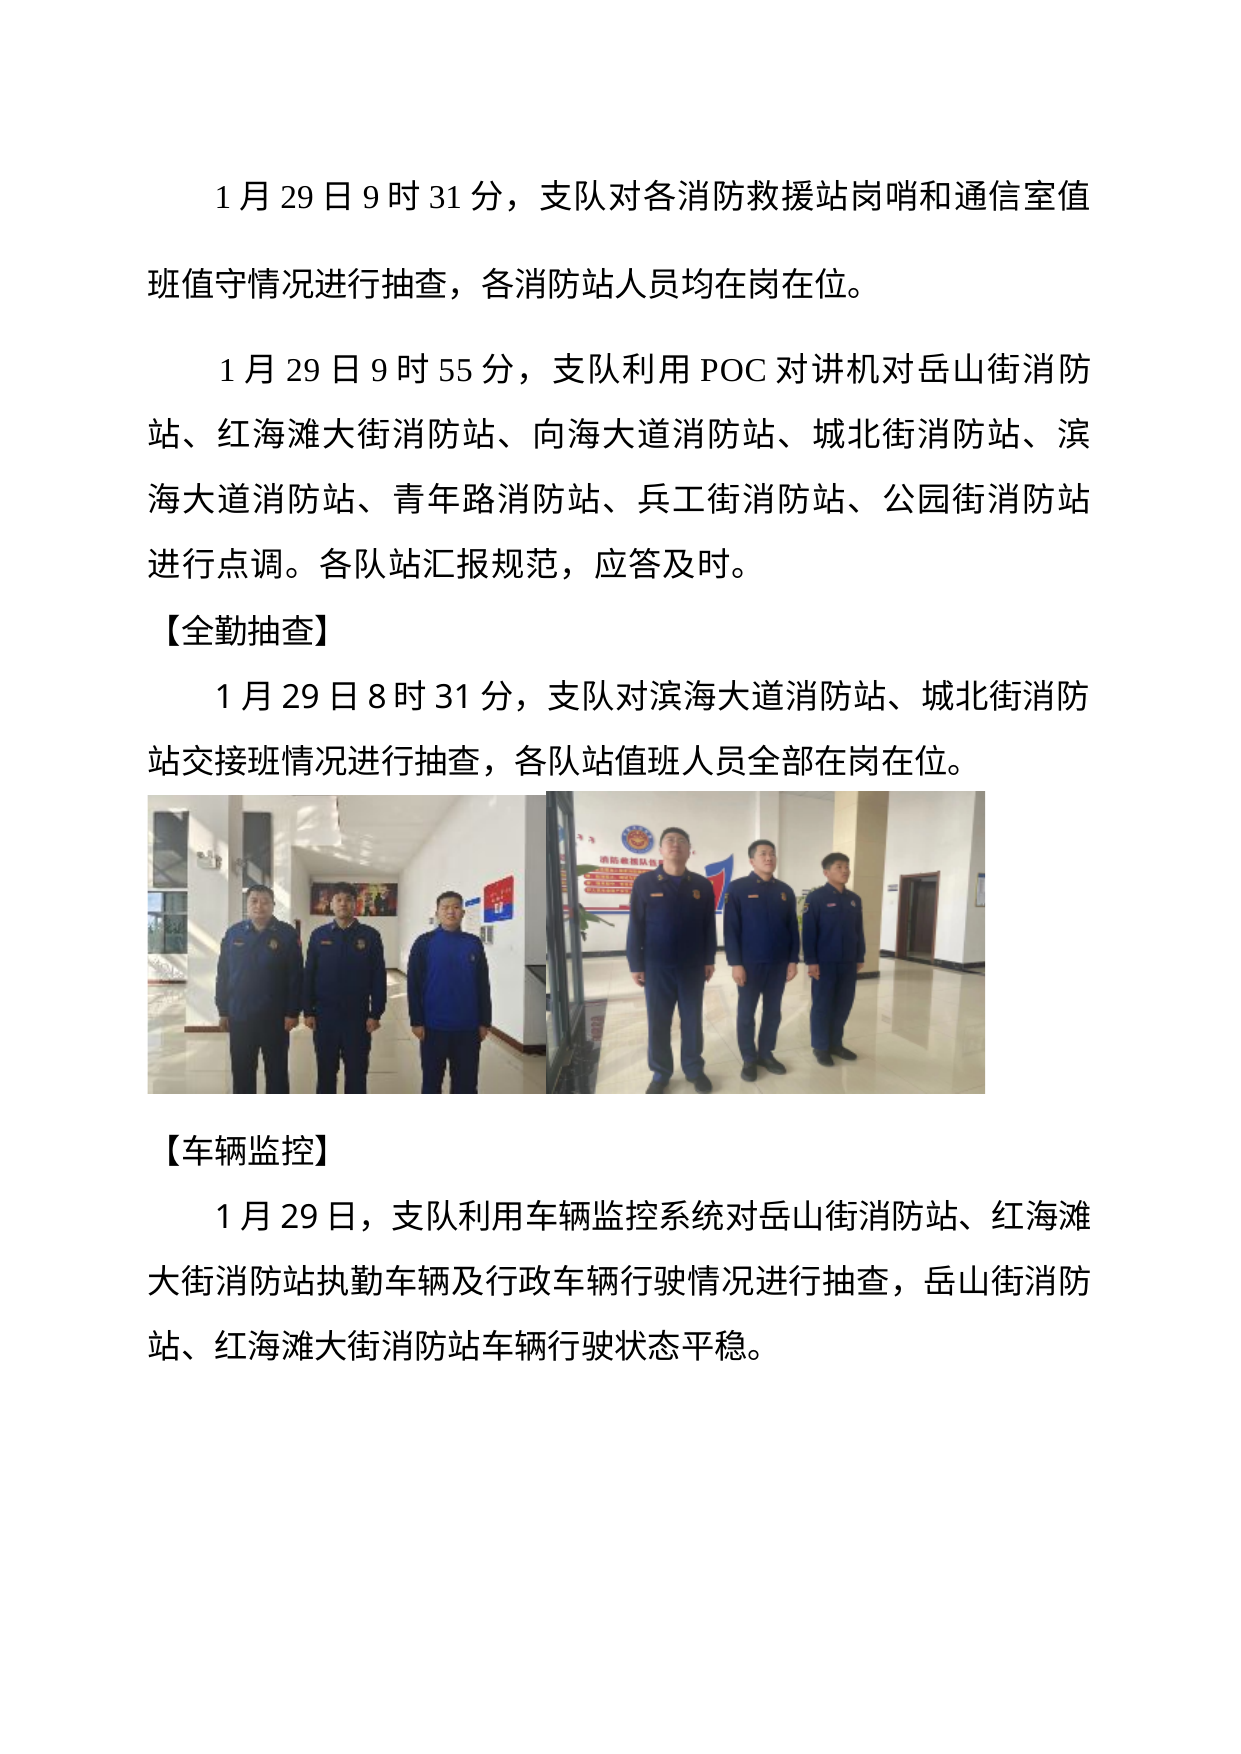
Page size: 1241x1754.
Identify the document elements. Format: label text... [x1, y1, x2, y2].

text 1月29日8时31分，支队对滨海大道消防站、城北街消防站交接班情况进行抽查，各队站值班人员全部在岗在位。 [148, 662, 1092, 792]
text 1月29日9时55分，支队利用POC对讲机对岳山街消防站、红海滩大街消防站、向海大道消防站、城北街消防站、滨海大道消防站、青年路消防站、兵工街消防站、公园街消防站进行点调。各队站汇报规范，应答及时。 [148, 334, 1092, 594]
text 1月29日，支队利用车辆监控系统对岳山街消防站、红海滩大街消防站执勤车辆及行政车辆行驶情况进行抽查，岳山街消防站、红海滩大街消防站车辆行驶状态平稳。 [148, 1182, 1092, 1377]
text 1月29日9时31分，支队对各消防救援站岗哨和通信室值班值守情况进行抽查，各消防站人员均在岗在位。 [148, 162, 1092, 315]
text 【全勤抽查】 [148, 597, 1092, 662]
picture [147, 791, 986, 1094]
text 【车辆监控】 [148, 1117, 1092, 1182]
